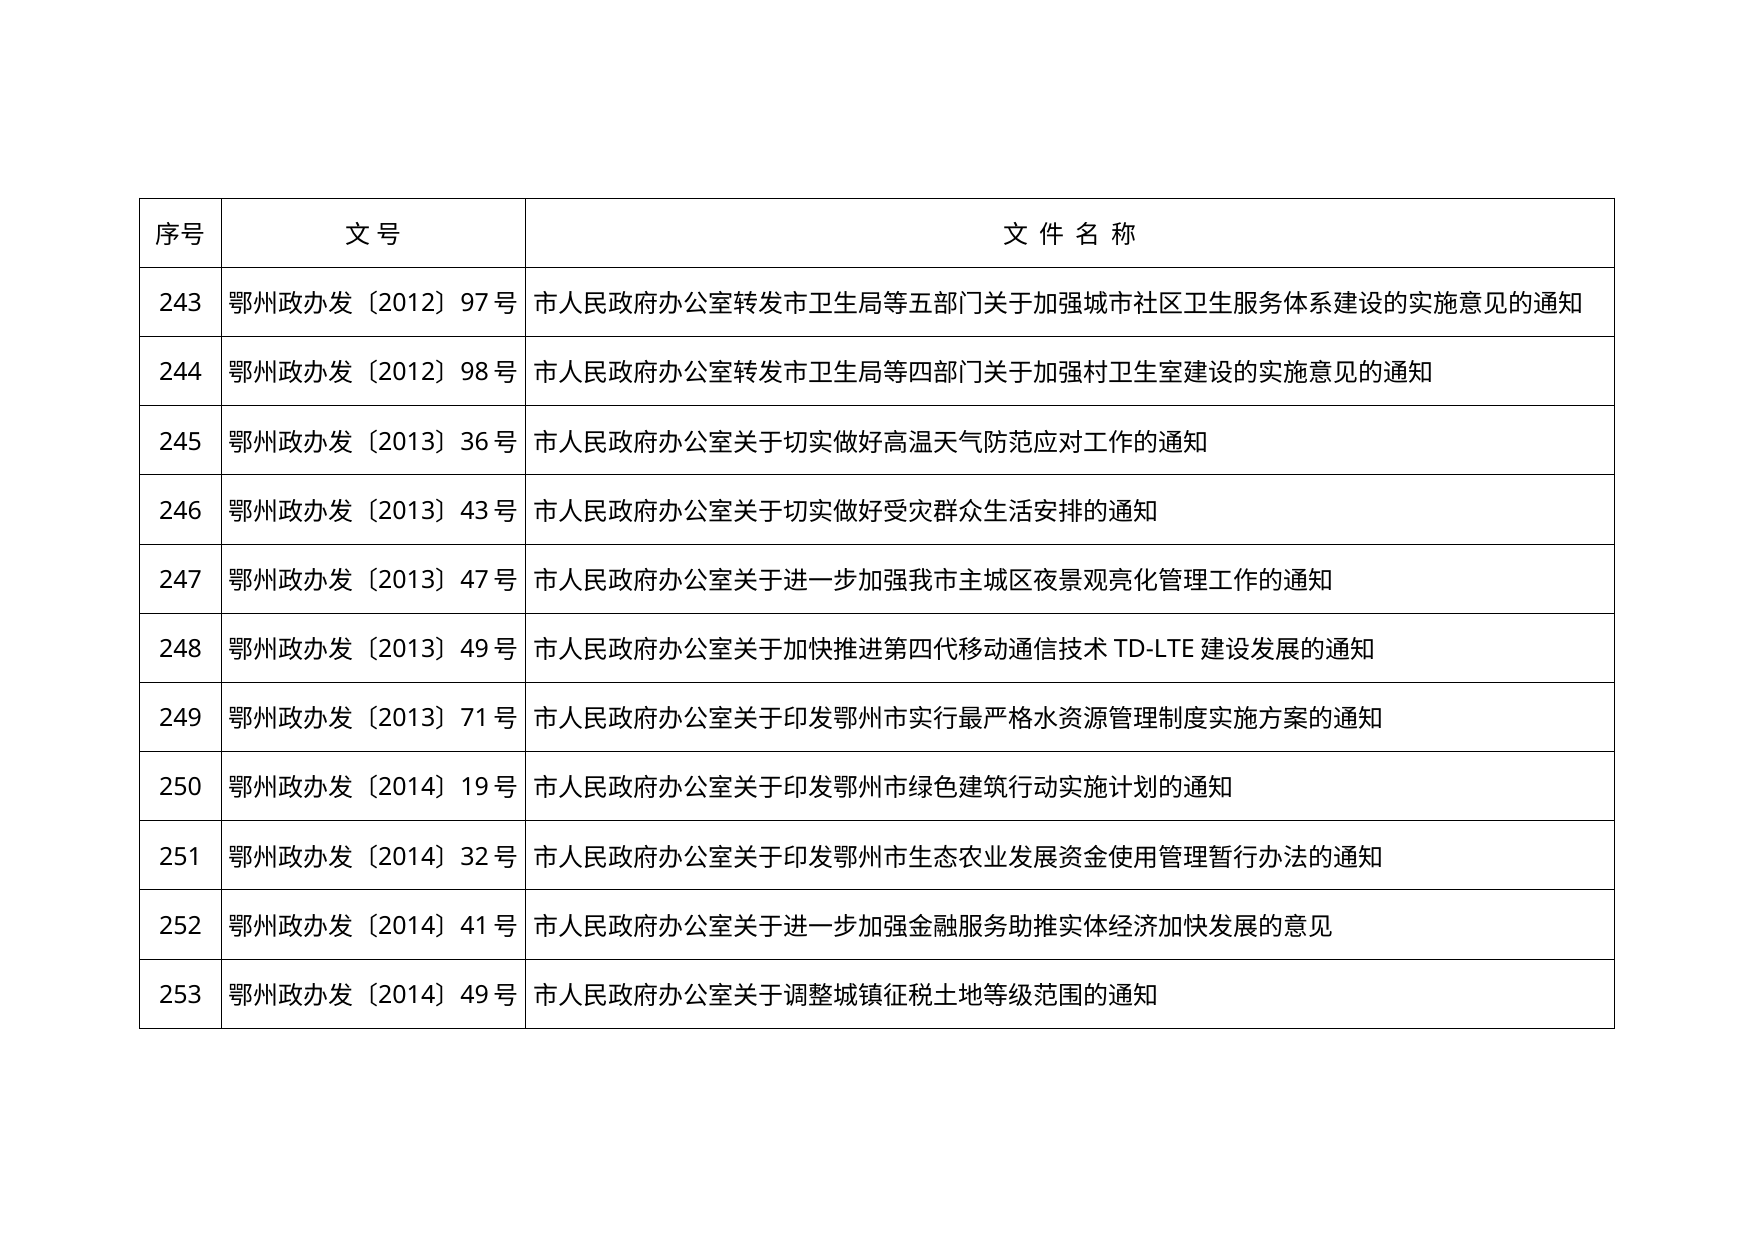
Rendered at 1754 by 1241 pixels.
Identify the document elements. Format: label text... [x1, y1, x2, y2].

table_cell 市人民政府办公室关于印发鄂州市实行最严格水资源管理制度实施方案的通知 [526, 683, 1614, 751]
table_cell 市人民政府办公室转发市卫生局等四部门关于加强村卫生室建设的实施意见的通知 [526, 337, 1614, 405]
table_cell 市人民政府办公室关于进一步加强金融服务助推实体经济加快发展的意见 [526, 890, 1614, 958]
table_cell 253 [140, 960, 221, 1028]
table_cell 市人民政府办公室关于调整城镇征税土地等级范围的通知 [526, 960, 1614, 1028]
table_header 文 号 [222, 199, 525, 267]
table_cell 245 [140, 406, 221, 474]
table_cell 市人民政府办公室关于印发鄂州市生态农业发展资金使用管理暂行办法的通知 [526, 821, 1614, 889]
table_header 文 件 名 称 [526, 199, 1614, 267]
table_header 序号 [140, 199, 221, 267]
table_cell 市人民政府办公室关于加快推进第四代移动通信技术TD-LTE建设发展的通知 [526, 614, 1614, 682]
table_cell 市人民政府办公室关于切实做好高温天气防范应对工作的通知 [526, 406, 1614, 474]
table_cell 252 [140, 890, 221, 958]
table_cell 244 [140, 337, 221, 405]
table_cell 鄂州政办发〔2014〕41号 [222, 890, 525, 958]
table_cell 鄂州政办发〔2014〕19号 [222, 752, 525, 820]
table_cell 市人民政府办公室关于进一步加强我市主城区夜景观亮化管理工作的通知 [526, 545, 1614, 613]
table_cell 市人民政府办公室转发市卫生局等五部门关于加强城市社区卫生服务体系建设的实施意见的通知 [526, 268, 1614, 336]
table_cell 鄂州政办发〔2013〕47号 [222, 545, 525, 613]
table_cell 鄂州政办发〔2013〕43号 [222, 475, 525, 543]
table_cell 鄂州政办发〔2013〕71号 [222, 683, 525, 751]
table_cell 251 [140, 821, 221, 889]
table_cell 247 [140, 545, 221, 613]
table_cell 249 [140, 683, 221, 751]
table_cell 246 [140, 475, 221, 543]
table_cell 鄂州政办发〔2014〕49号 [222, 960, 525, 1028]
table_cell 鄂州政办发〔2013〕49号 [222, 614, 525, 682]
table_cell 鄂州政办发〔2013〕36号 [222, 406, 525, 474]
table_cell 248 [140, 614, 221, 682]
table_cell 243 [140, 268, 221, 336]
table_cell 鄂州政办发〔2012〕98号 [222, 337, 525, 405]
table_cell 鄂州政办发〔2012〕97号 [222, 268, 525, 336]
table_cell 市人民政府办公室关于印发鄂州市绿色建筑行动实施计划的通知 [526, 752, 1614, 820]
table_cell 250 [140, 752, 221, 820]
table_cell 市人民政府办公室关于切实做好受灾群众生活安排的通知 [526, 475, 1614, 543]
table_cell 鄂州政办发〔2014〕32号 [222, 821, 525, 889]
